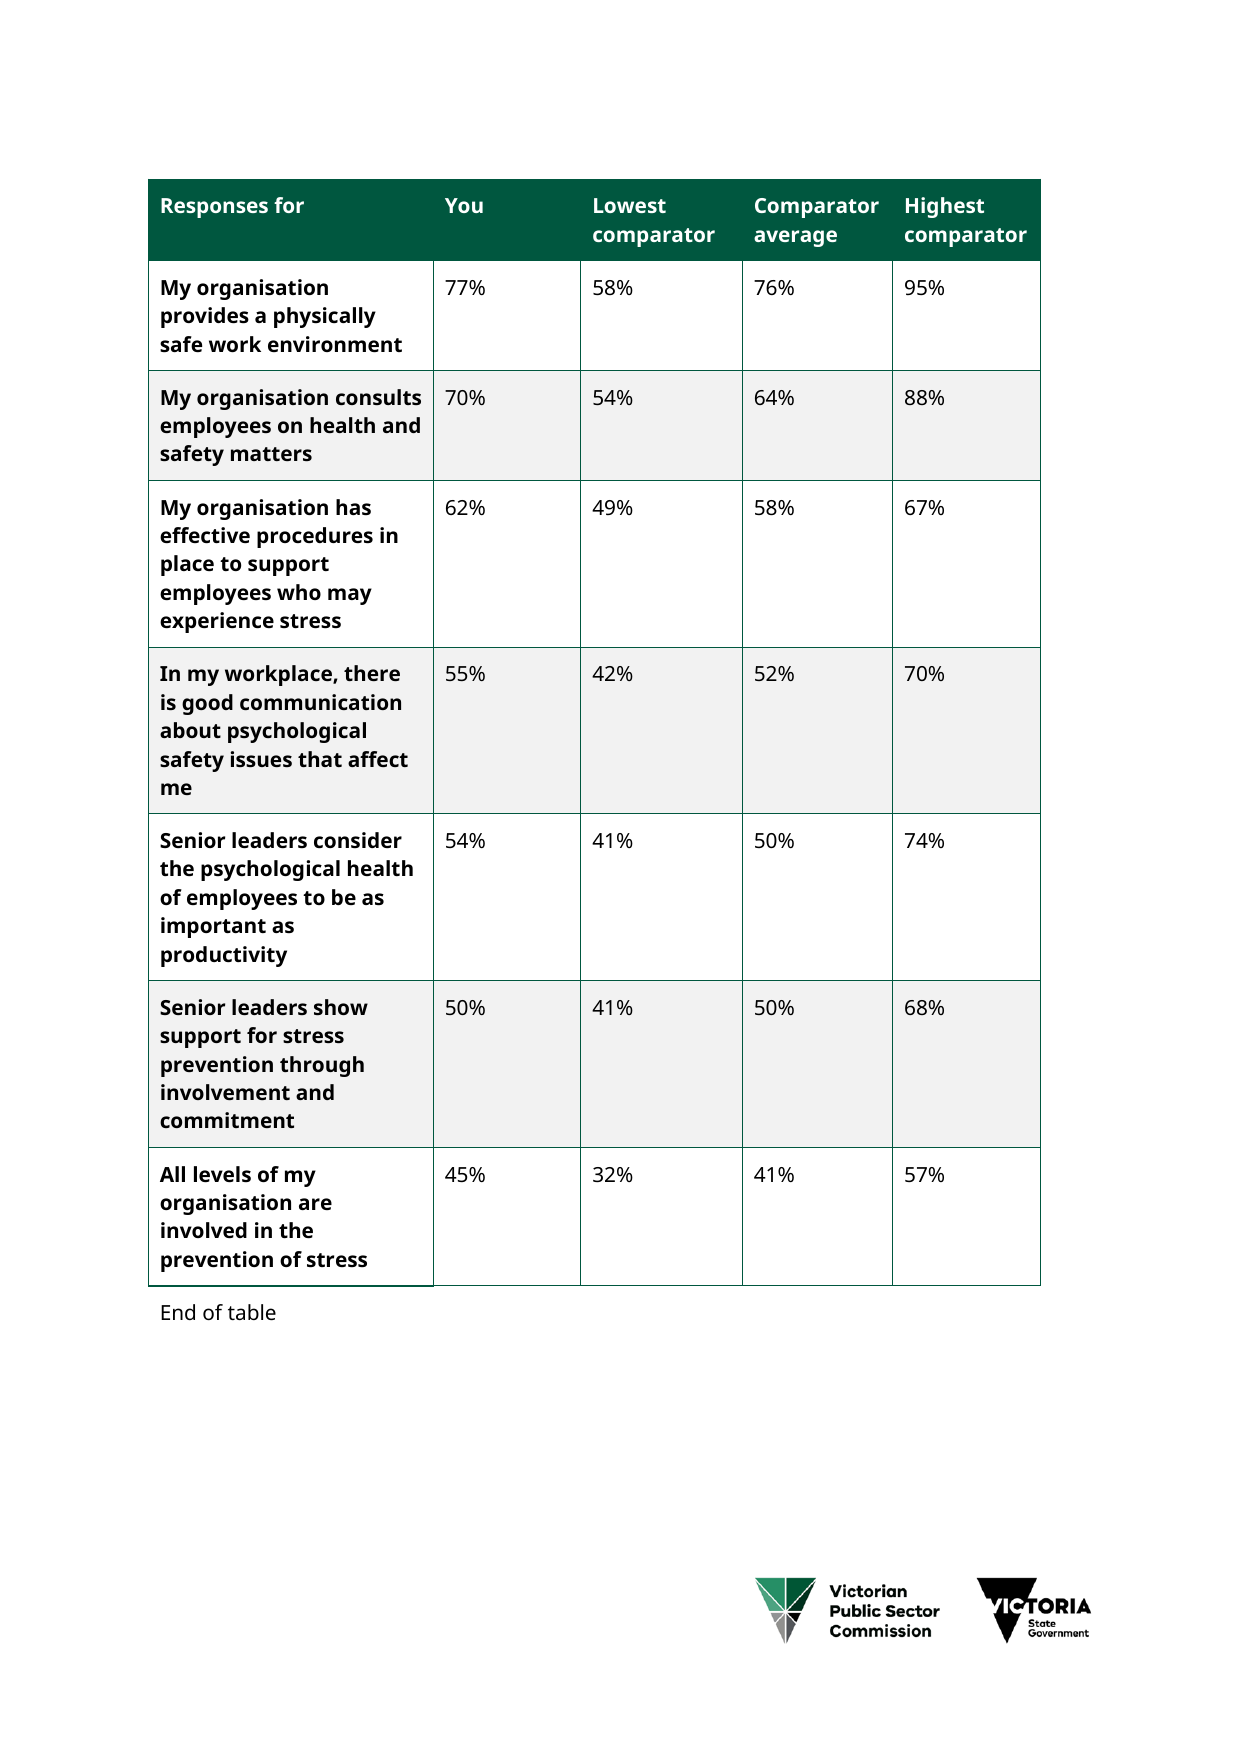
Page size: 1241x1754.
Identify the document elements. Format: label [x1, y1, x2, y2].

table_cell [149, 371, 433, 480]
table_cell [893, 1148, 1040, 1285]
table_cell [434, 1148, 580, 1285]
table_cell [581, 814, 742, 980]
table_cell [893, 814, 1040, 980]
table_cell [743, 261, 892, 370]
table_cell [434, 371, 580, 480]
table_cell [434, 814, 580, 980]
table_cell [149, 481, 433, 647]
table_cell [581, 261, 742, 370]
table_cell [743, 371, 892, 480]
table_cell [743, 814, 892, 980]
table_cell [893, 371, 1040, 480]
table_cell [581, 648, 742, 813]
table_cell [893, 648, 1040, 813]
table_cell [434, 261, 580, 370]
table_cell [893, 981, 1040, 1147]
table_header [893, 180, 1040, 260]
picture [754, 1577, 1093, 1645]
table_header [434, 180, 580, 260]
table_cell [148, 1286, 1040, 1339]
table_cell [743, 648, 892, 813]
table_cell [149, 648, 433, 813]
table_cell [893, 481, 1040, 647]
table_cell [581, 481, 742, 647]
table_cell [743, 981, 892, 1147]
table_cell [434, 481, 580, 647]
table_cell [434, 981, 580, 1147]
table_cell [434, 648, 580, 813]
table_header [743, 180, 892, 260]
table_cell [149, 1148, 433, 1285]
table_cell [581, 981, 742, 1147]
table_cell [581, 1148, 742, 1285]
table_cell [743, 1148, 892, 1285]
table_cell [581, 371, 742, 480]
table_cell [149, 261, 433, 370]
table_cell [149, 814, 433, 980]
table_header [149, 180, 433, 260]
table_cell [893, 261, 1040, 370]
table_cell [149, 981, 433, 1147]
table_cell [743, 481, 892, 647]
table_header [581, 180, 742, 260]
